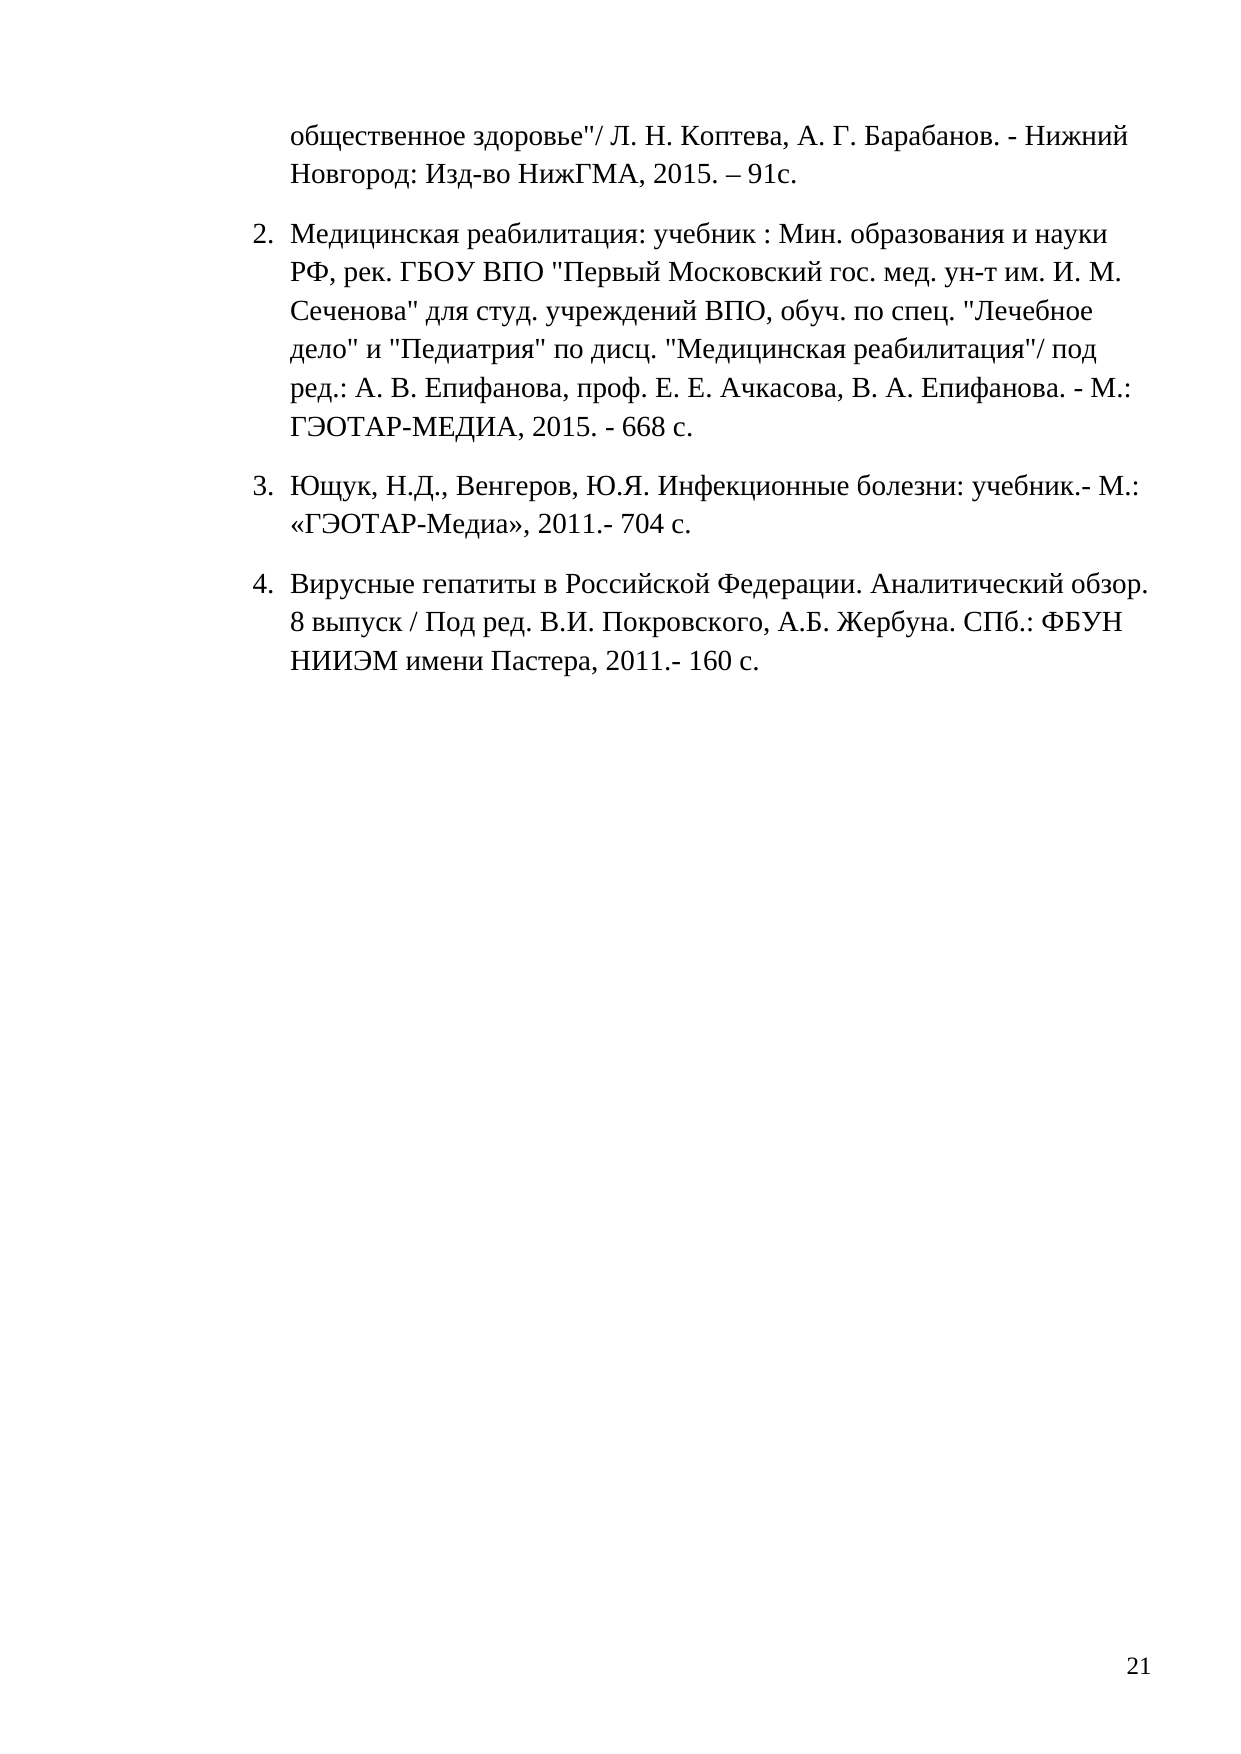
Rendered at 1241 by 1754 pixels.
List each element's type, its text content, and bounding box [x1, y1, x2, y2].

list Ющук, Н.Д., Венгеров, Ю.Я. Инфекционные болезни: учебник.- М.: «ГЭОТАР-Медиа», 2011.- 704 с. [252, 468, 1152, 540]
list Медицинская реабилитация: учебник : Мин. образования и науки РФ, рек. ГБОУ ВПО "Первый Московский гос. мед. ун-т им. И. М. Сеченова" для студ. учреждений ВПО, обуч. по спец. "Лечебное дело" и "Педиатрия" по дисц. "Медицинская реабилитация"/ под ред.: А. В. Епифанова, проф. Е. Е. Ачкасова, В. А. Епифанова. - М.: ГЭОТАР-МЕДИА, 2015. - 668 с. [252, 216, 1152, 442]
list Вирусные гепатиты в Российской Федерации. Аналитический обзор. 8 выпуск / Под ред. В.И. Покровского, А.Б. Жербуна. СПб.: ФБУН НИИЭМ имени Пастера, 2011.- 160 с. [252, 566, 1152, 677]
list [252, 118, 1152, 190]
